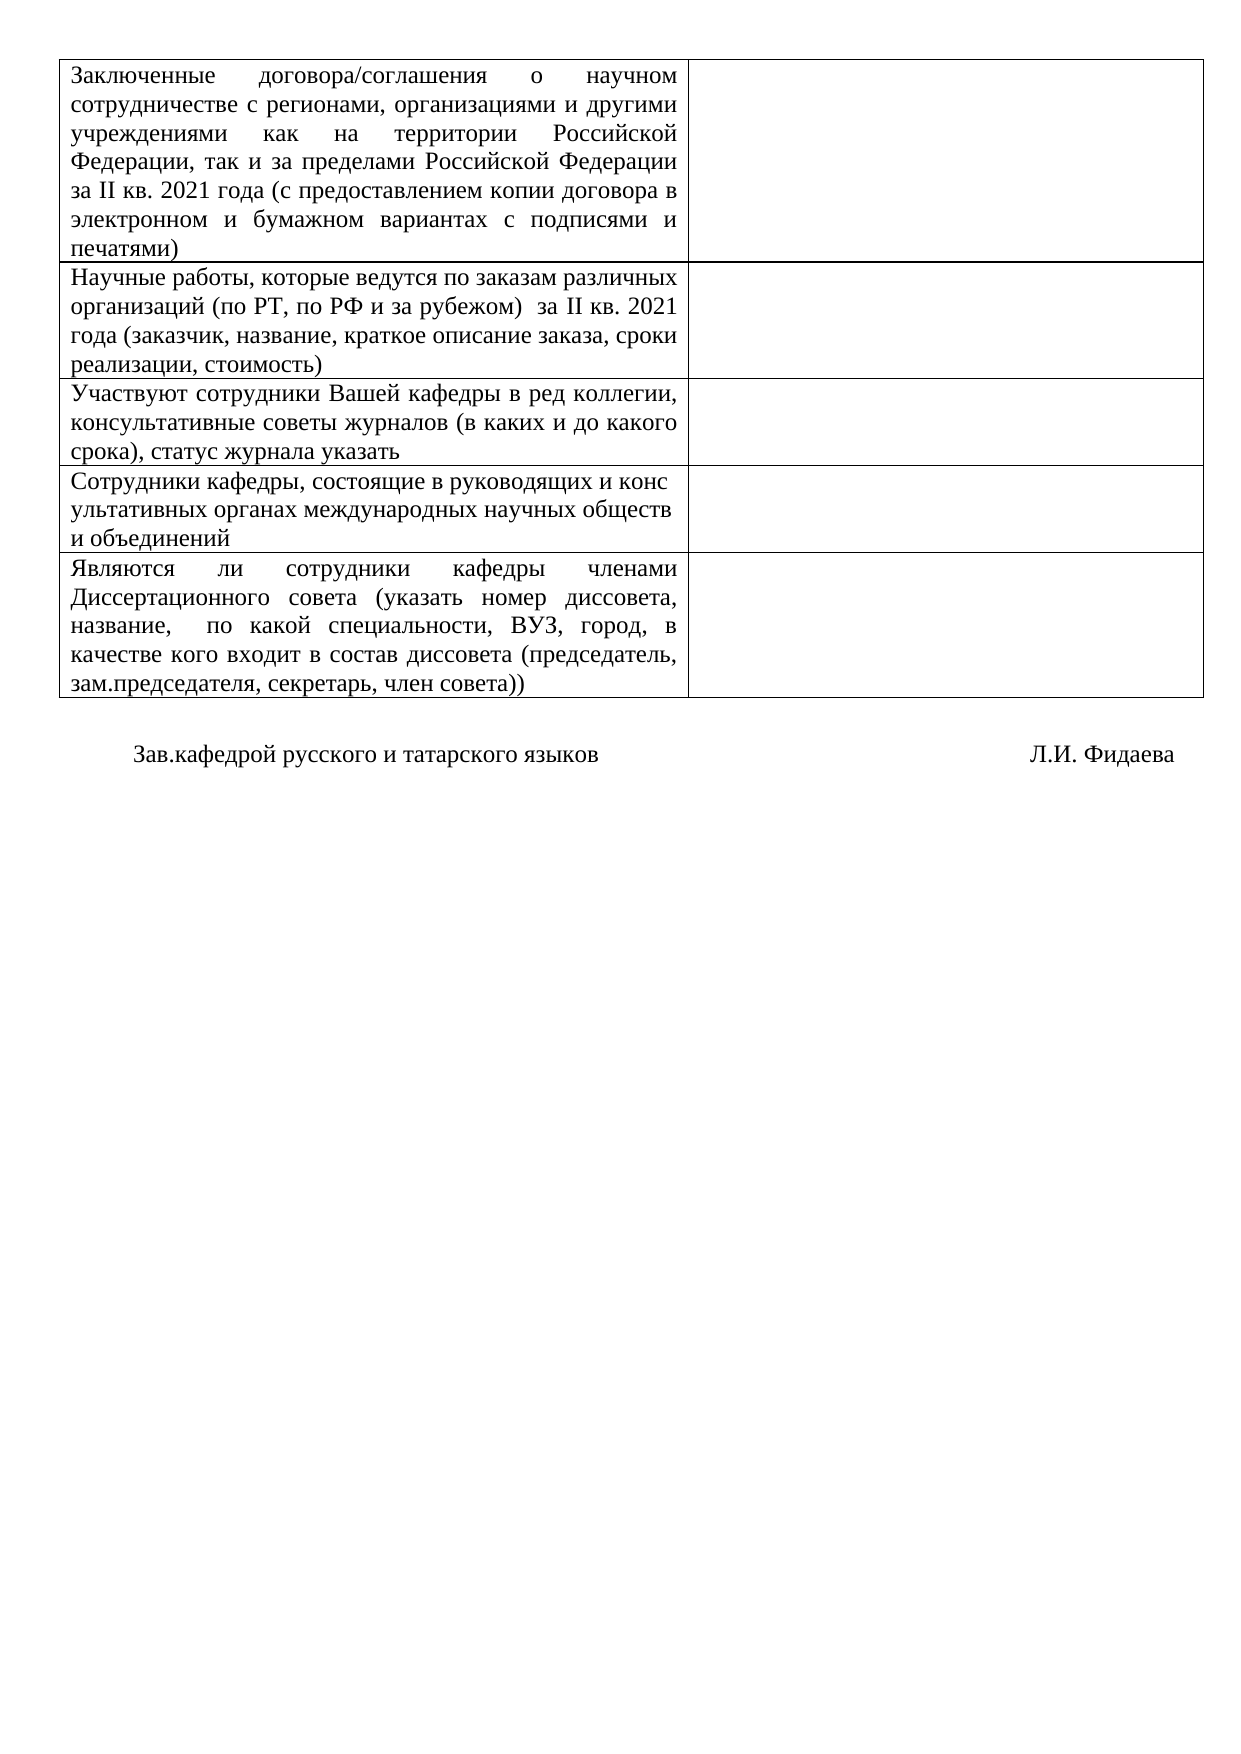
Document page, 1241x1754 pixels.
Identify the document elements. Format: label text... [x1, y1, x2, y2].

table_cell [689, 466, 1203, 552]
table_cell Сотрудники кафедры, состоящие в руководящих и консультативных органах международных научных обществ и объединений [60, 466, 688, 552]
table_cell [689, 60, 1203, 261]
table_cell [689, 379, 1203, 465]
table_cell Научные работы, которые ведутся по заказам различных организаций (по РТ, по РФ и за рубежом) за II кв. 2021 года (заказчик, название, краткое описание заказа, сроки реализации, стоимость) [60, 263, 688, 377]
table_cell [689, 263, 1203, 377]
text Зав.кафедрой русского и татарского языков Л.И. Фидаева [59, 739, 1181, 768]
table_cell [689, 553, 1203, 697]
table_cell Заключенные договора/соглашения о научном сотрудничестве с регионами, организациями и другими учреждениями как на территории Российской Федерации, так и за пределами Российской Федерации за II кв. 2021 года (с предоставлением копии договора в электронном и бумажном вариантах с подписями и печатями) [60, 60, 688, 261]
table_cell Участвуют сотрудники Вашей кафедры в ред коллегии, консультативные советы журналов (в каких и до какого срока), статус журнала указать [60, 379, 688, 465]
table_cell Являются ли сотрудники кафедры членами Диссертационного совета (указать номер диссовета, название, по какой специальности, ВУЗ, город, в качестве кого входит в состав диссовета (председатель, зам.председателя, секретарь, член совета)) [60, 553, 688, 697]
